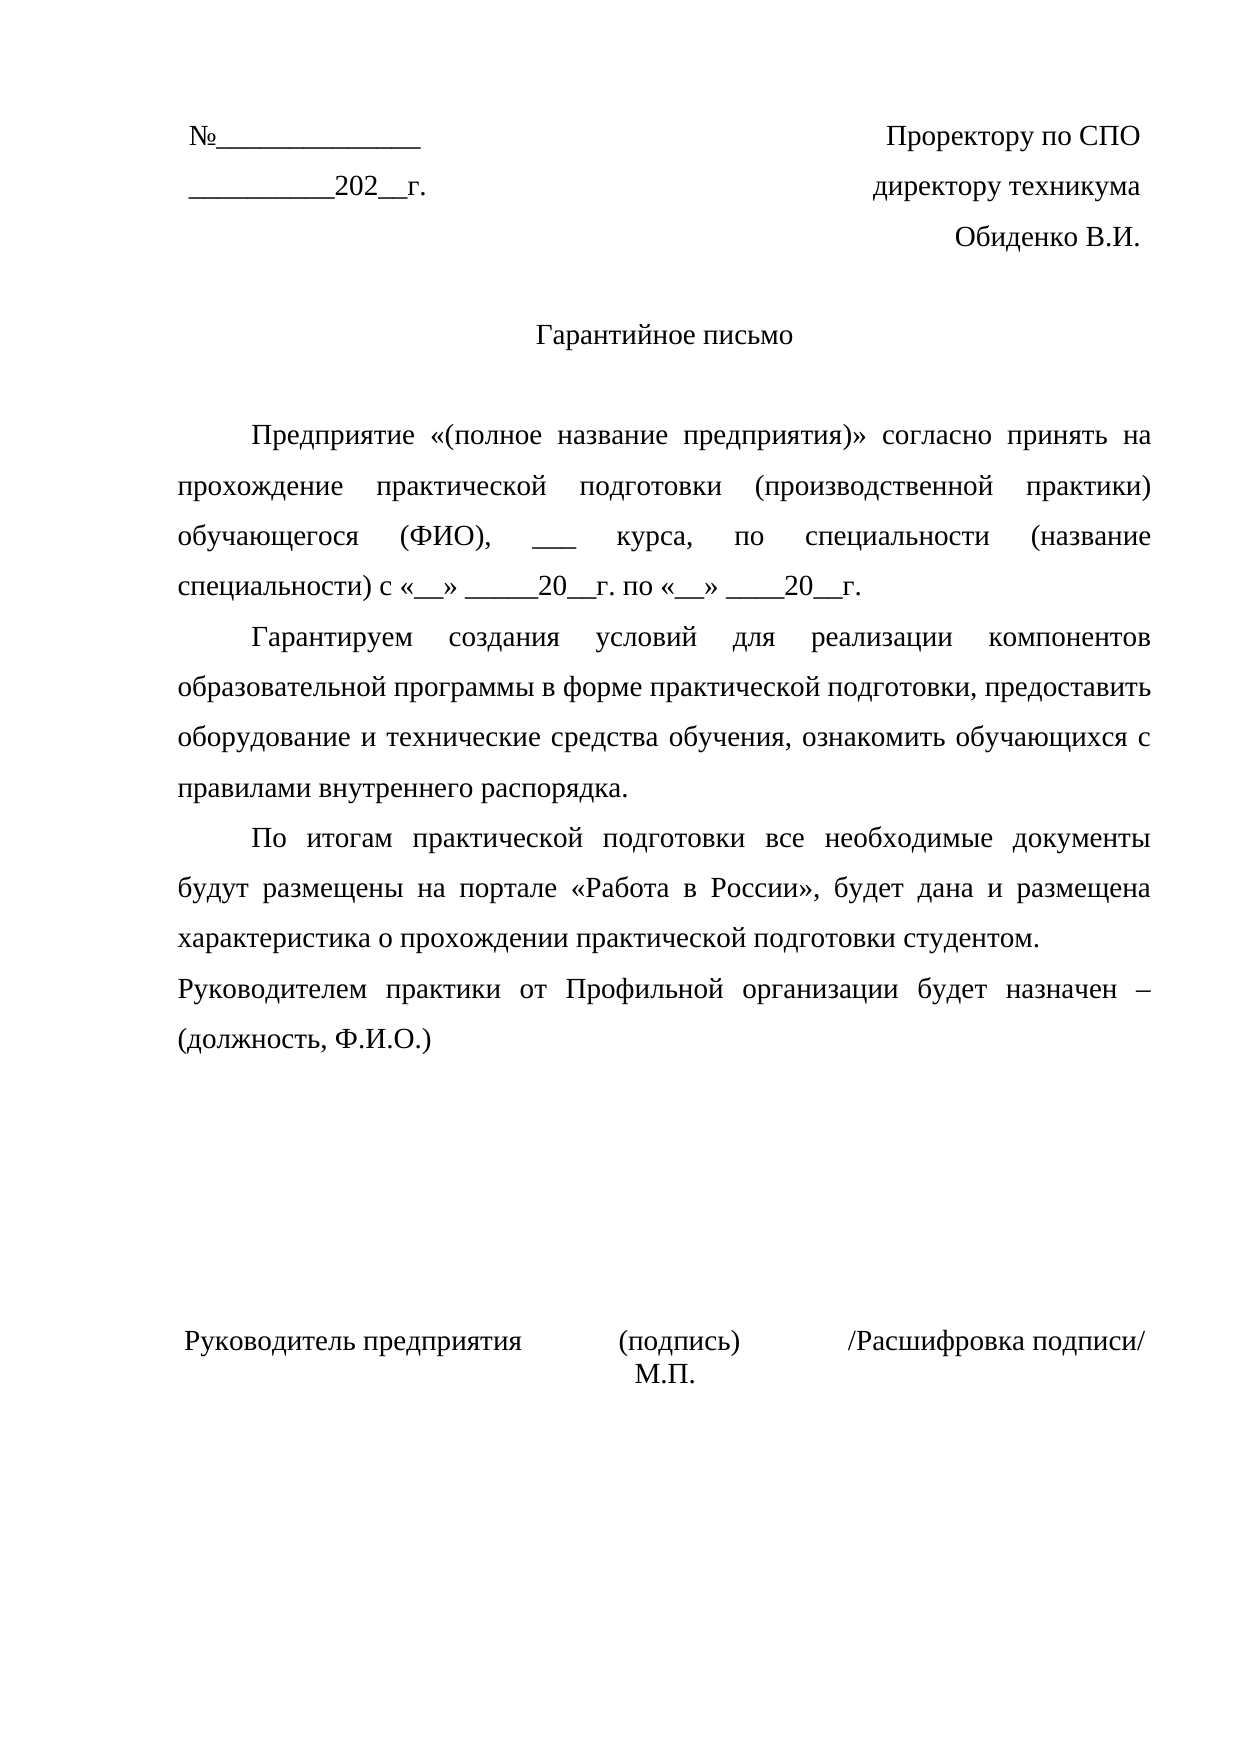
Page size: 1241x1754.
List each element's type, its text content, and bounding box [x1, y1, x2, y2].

text Руководителем практики от Профильной организации будет назначен – (должность, Ф.И.О.) [177, 971, 1152, 1055]
text Предприятие «(полное название предприятия)» согласно принять на прохождение практической подготовки (производственной практики) обучающегося (ФИО), ___ курса, по специальности (название специальности) с «__» _____20__г. по «__» ____20__г. [177, 417, 1152, 602]
table_header №______________ __________202__г. [177, 118, 666, 267]
text М.П. [177, 1357, 1152, 1390]
table_header Проректору по СПО директору техникума Обиденко В.И. [666, 118, 1152, 267]
text Руководитель предприятия (подпись) /Расшифровка подписи/ [177, 1323, 1152, 1357]
text По итогам практической подготовки все необходимые документы будут размещены на портале «Работа в России», будет дана и размещена характеристика о прохождении практической подготовки студентом. [177, 820, 1152, 954]
text Гарантируем создания условий для реализации компонентов образовательной программы в форме практической подготовки, предоставить оборудование и технические средства обучения, ознакомить обучающихся с правилами внутреннего распорядка. [177, 619, 1152, 803]
text Гарантийное письмо [177, 317, 1152, 350]
